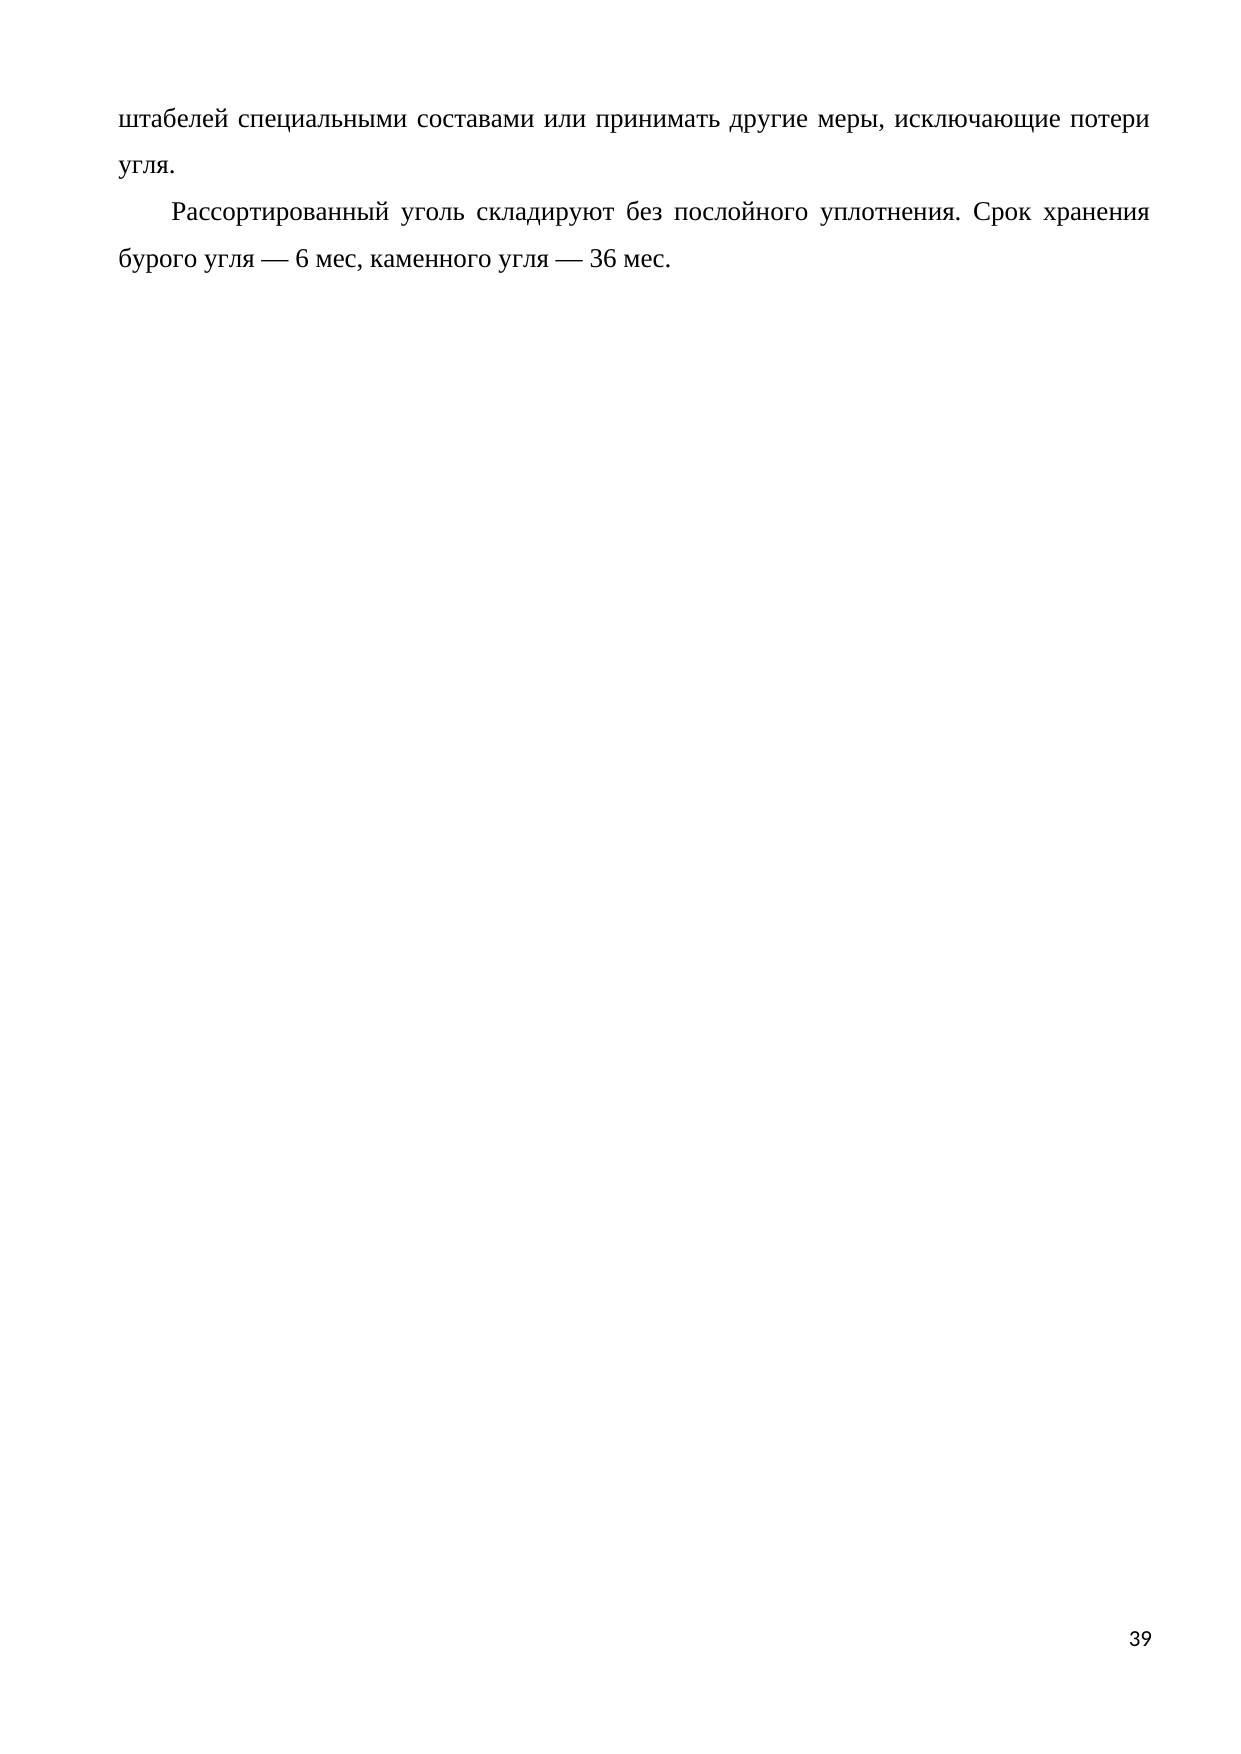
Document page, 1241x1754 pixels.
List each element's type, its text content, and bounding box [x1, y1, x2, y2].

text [118, 102, 1152, 180]
text Рассортированный уголь складируют без послойного уплотнения. Срок хранения бурого угля — 6 мес, каменного угля — 36 мес. [118, 195, 1152, 273]
